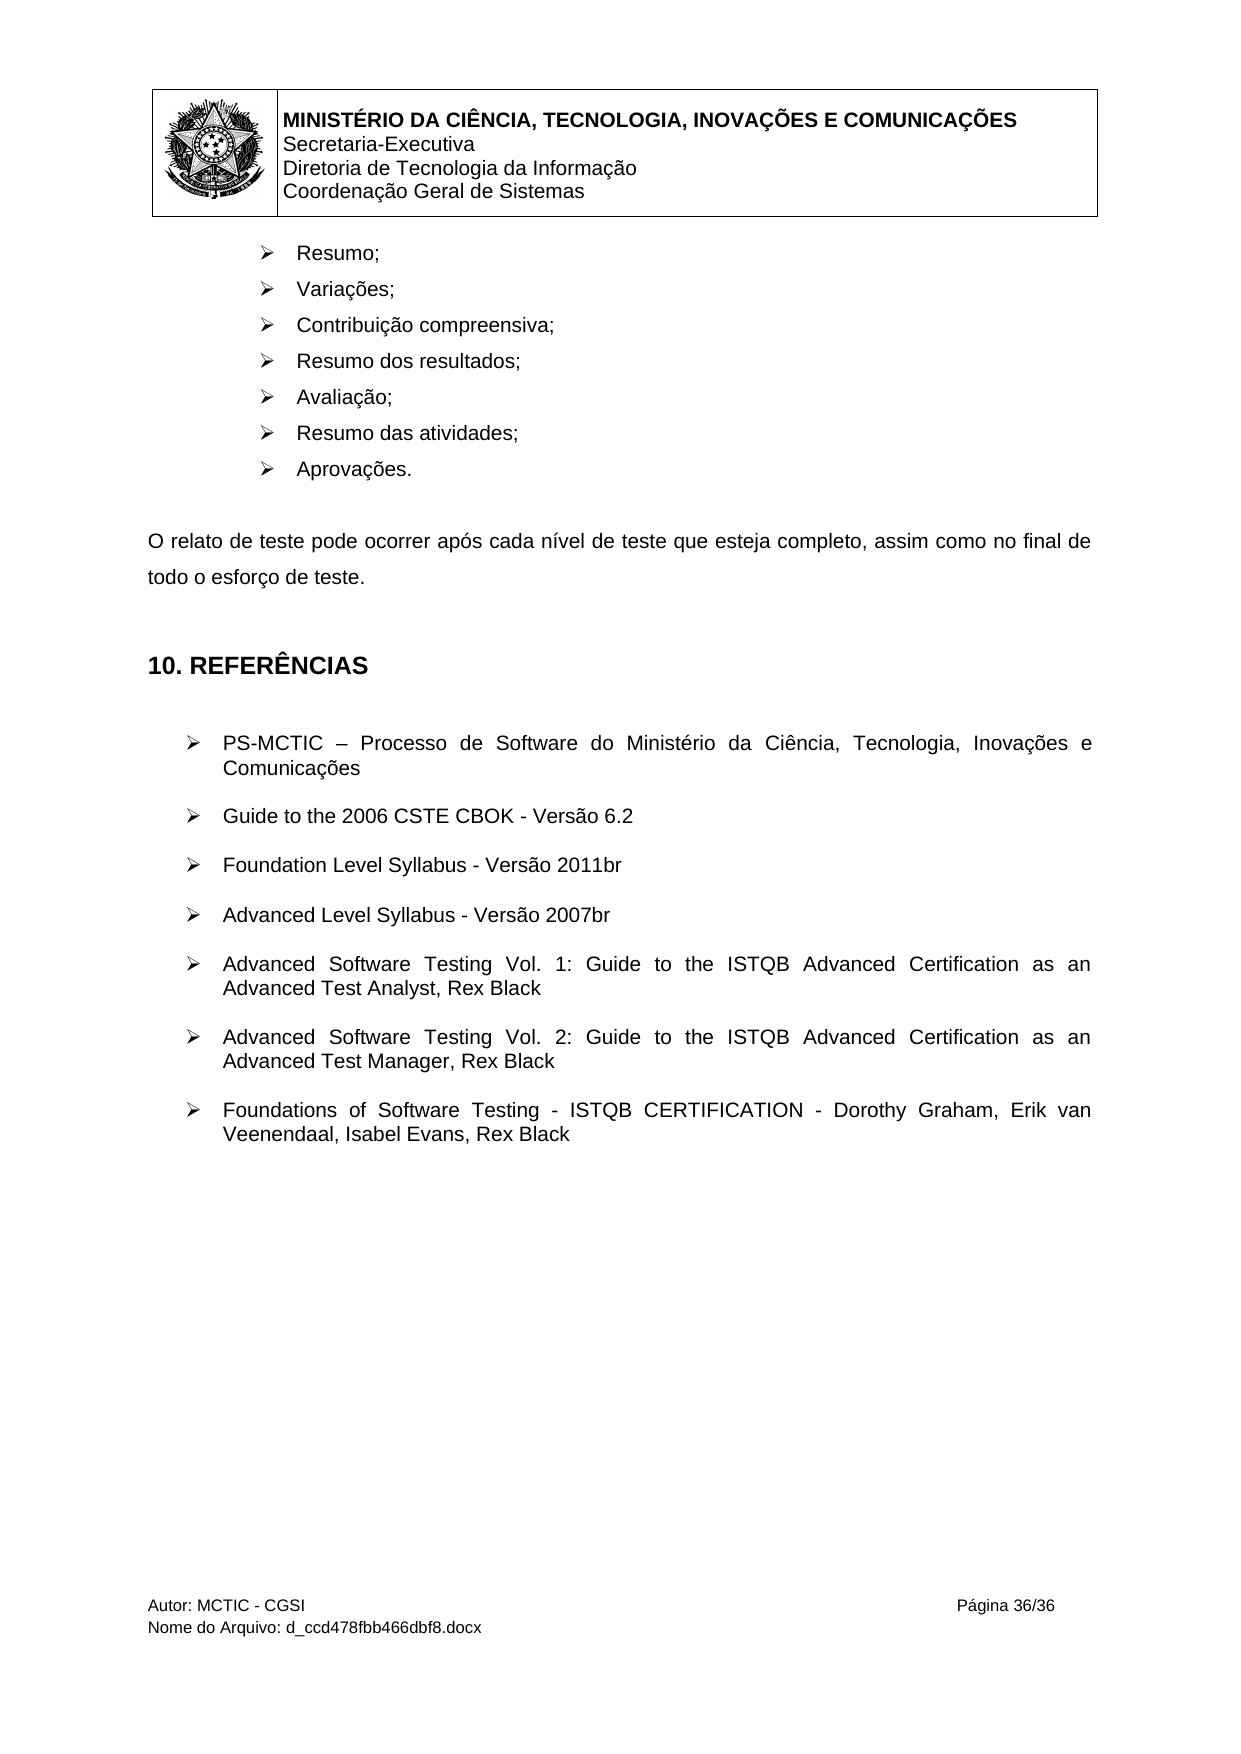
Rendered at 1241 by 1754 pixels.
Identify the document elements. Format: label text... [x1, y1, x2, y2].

list Resumo das atividades; [259, 421, 1093, 445]
list Resumo dos resultados; [259, 349, 1093, 373]
list Resumo; [259, 241, 1093, 264]
list PS-MCTIC – Processo de Software do Ministério da Ciência, Tecnologia, Inovações e Comunicações [185, 731, 1093, 779]
picture [164, 99, 265, 199]
list Foundation Level Syllabus - Versão 2011br [185, 853, 1093, 877]
list Avaliação; [259, 385, 1093, 409]
text O relato de teste pode ocorrer após cada nível de teste que esteja completo, assim como no final de todo o esforço de teste. [148, 529, 1093, 589]
list Advanced Software Testing Vol. 2: Guide to the ISTQB Advanced Certification as an Advanced Test Manager, Rex Black [185, 1024, 1093, 1072]
list Variações; [259, 277, 1093, 301]
subtitle REFERÊNCIAS [148, 651, 1093, 679]
list Advanced Level Syllabus - Versão 2007br [185, 902, 1093, 926]
list Contribuição compreensiva; [259, 313, 1093, 337]
list Advanced Software Testing Vol. 1: Guide to the ISTQB Advanced Certification as an Advanced Test Analyst, Rex Black [185, 951, 1093, 999]
list Foundations of Software Testing - ISTQB CERTIFICATION - Dorothy Graham, Erik van Veenendaal, Isabel Evans, Rex Black [185, 1097, 1093, 1146]
list Guide to the 2006 CSTE CBOK - Versão 6.2 [185, 804, 1093, 828]
list Aprovações. [259, 457, 1093, 481]
